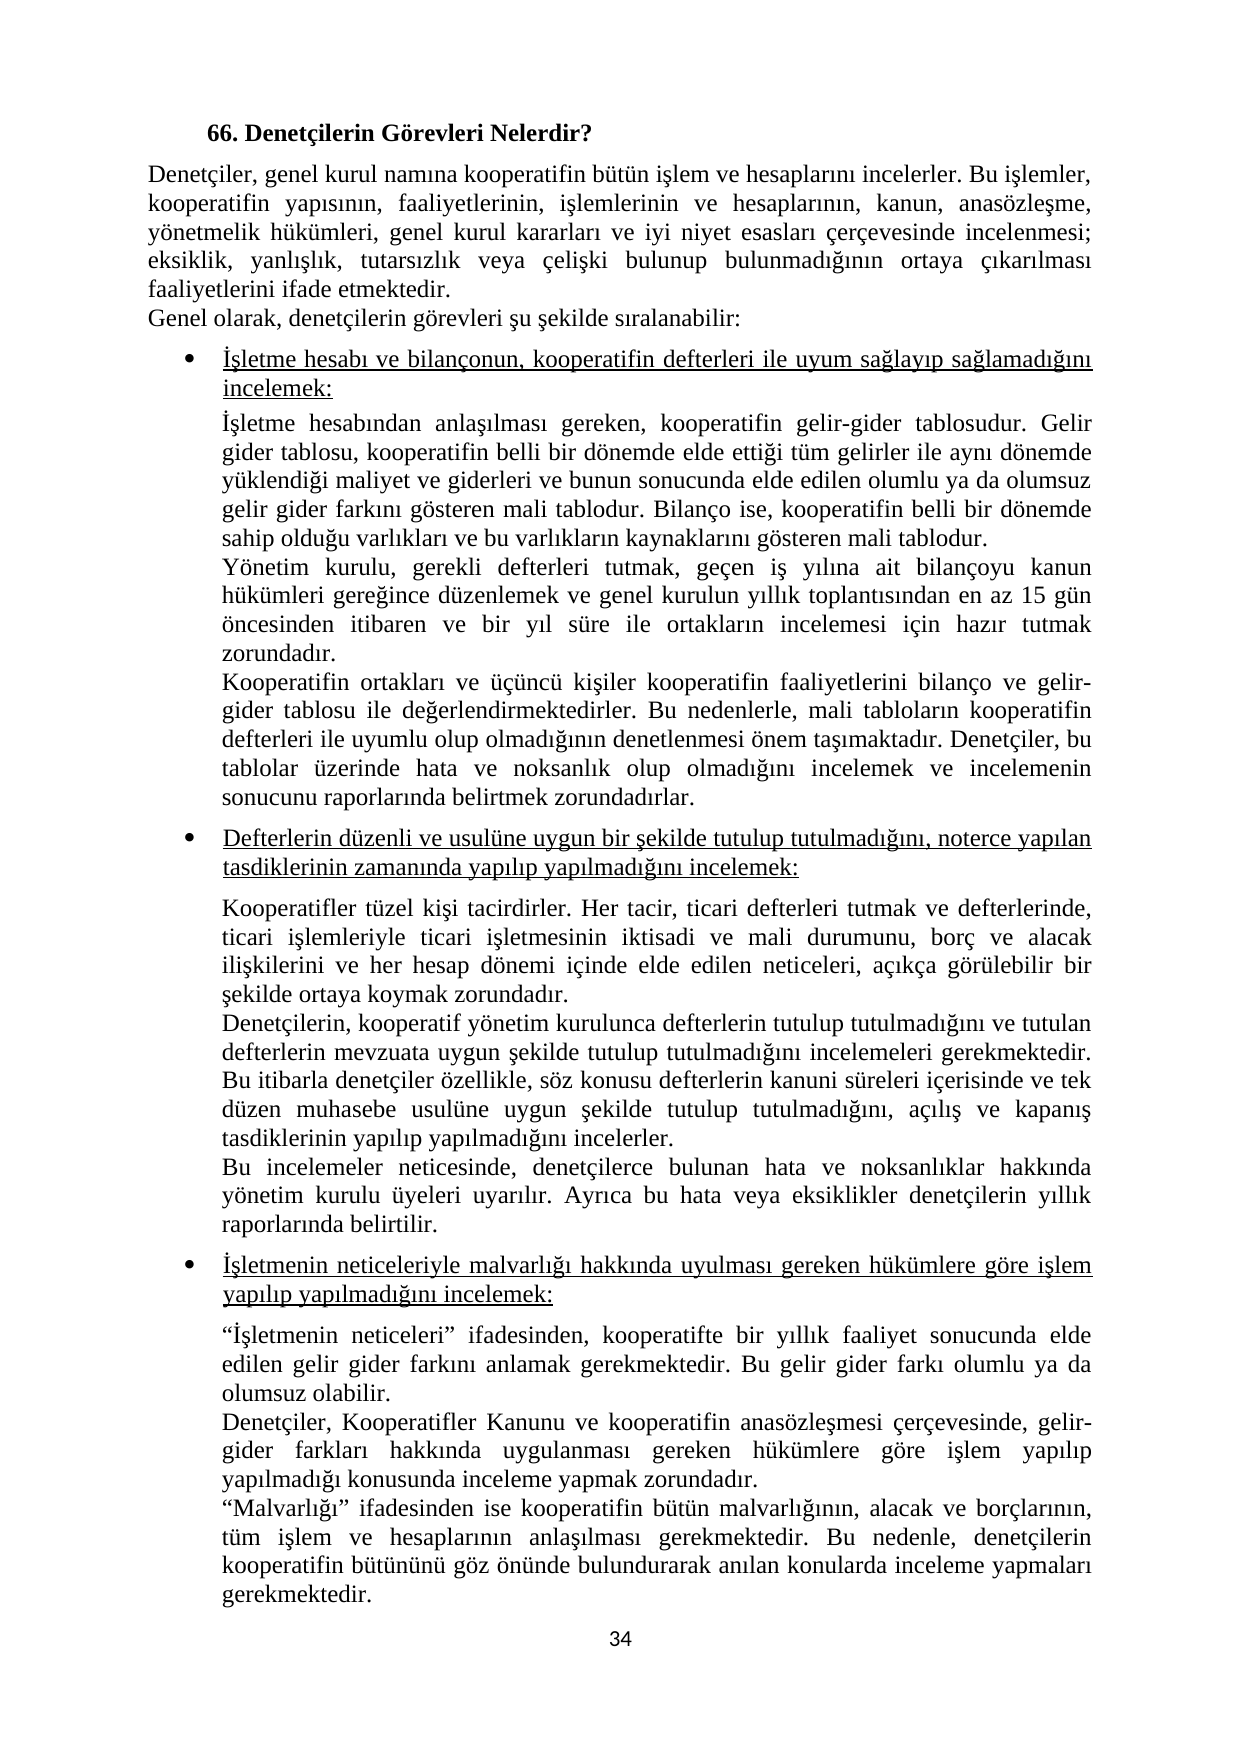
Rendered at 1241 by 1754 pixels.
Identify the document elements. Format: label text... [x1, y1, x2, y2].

text Bu incelemeler neticesinde, denetçilerce bulunan hata ve noksanlıklar hakkında yönetim kurulu üyeleri uyarılır. Ayrıca bu hata veya eksiklikler denetçilerin yıllık raporlarında belirtilir. [222, 1152, 1092, 1238]
text “İşletmenin neticeleri” ifadesinden, kooperatifte bir yıllık faaliyet sonucunda elde edilen gelir gider farkını anlamak gerekmektedir. Bu gelir gider farkı olumlu ya da olumsuz olabilir. [222, 1321, 1092, 1407]
text Denetçiler, Kooperatifler Kanunu ve kooperatifin anasözleşmesi çerçevesinde, gelir-gider farkları hakkında uygulanması gereken hükümlere göre işlem yapılıp yapılmadığı konusunda inceleme yapmak zorundadır. [222, 1407, 1092, 1493]
text “Malvarlığı” ifadesinden ise kooperatifin bütün malvarlığının, alacak ve borçlarının, tüm işlem ve hesaplarının anlaşılması gerekmektedir. Bu nedenle, denetçilerin kooperatifin bütününü göz önünde bulundurarak anılan konularda inceleme yapmaları gerekmektedir. [222, 1493, 1092, 1608]
text Denetçiler, genel kurul namına kooperatifin bütün işlem ve hesaplarını incelerler. Bu işlemler, kooperatifin yapısının, faaliyetlerinin, işlemlerinin ve hesaplarının, kanun, anasözleşme, yönetmelik hükümleri, genel kurul kararları ve iyi niyet esasları çerçevesinde incelenmesi; eksiklik, yanlışlık, tutarsızlık veya çelişki bulunup bulunmadığının ortaya çıkarılması faaliyetlerini ifade etmektedir. [148, 159, 1092, 303]
list Denetçilerin Görevleri Nelerdir? [207, 118, 1092, 147]
text Kooperatifin ortakları ve üçüncü kişiler kooperatifin faaliyetlerini bilanço ve gelir- gider tablosu ile değerlendirmektedirler. Bu nedenlerle, mali tabloların kooperatifin defterleri ile uyumlu olup olmadığının denetlenmesi önem taşımaktadır. Denetçiler, bu tablolar üzerinde hata ve noksanlık olup olmadığını incelemek ve incelemenin sonucunu raporlarında belirtmek zorundadırlar. [222, 667, 1092, 811]
list İşletme hesabı ve bilançonun, kooperatifin defterleri ile uyum sağlayıp sağlamadığını incelemek: [185, 344, 1092, 402]
text Kooperatifler tüzel kişi tacirdirler. Her tacir, ticari defterleri tutmak ve defterlerinde, ticari işlemleriyle ticari işletmesinin iktisadi ve mali durumunu, borç ve alacak ilişkilerini ve her hesap dönemi içinde elde edilen neticeleri, açıkça görülebilir bir şekilde ortaya koymak zorundadır. [222, 893, 1092, 1008]
text İşletme hesabından anlaşılması gereken, kooperatifin gelir-gider tablosudur. Gelir gider tablosu, kooperatifin belli bir dönemde elde ettiği tüm gelirler ile aynı dönemde yüklendiği maliyet ve giderleri ve bunun sonucunda elde edilen olumlu ya da olumsuz gelir gider farkını gösteren mali tablodur. Bilanço ise, kooperatifin belli bir dönemde sahip olduğu varlıkları ve bu varlıkların kaynaklarını gösteren mali tablodur. [222, 408, 1092, 552]
list İşletmenin neticeleriyle malvarlığı hakkında uyulması gereken hükümlere göre işlem yapılıp yapılmadığını incelemek: [185, 1251, 1092, 1308]
list Defterlerin düzenli ve usulüne uygun bir şekilde tutulup tutulmadığını, noterce yapılan tasdiklerinin zamanında yapılıp yapılmadığını incelemek: [185, 823, 1092, 881]
text Denetçilerin, kooperatif yönetim kurulunca defterlerin tutulup tutulmadığını ve tutulan defterlerin mevzuata uygun şekilde tutulup tutulmadığını incelemeleri gerekmektedir. Bu itibarla denetçiler özellikle, söz konusu defterlerin kanuni süreleri içerisinde ve tek düzen muhasebe usulüne uygun şekilde tutulup tutulmadığını, açılış ve kapanış tasdiklerinin yapılıp yapılmadığını incelerler. [222, 1008, 1092, 1152]
text Genel olarak, denetçilerin görevleri şu şekilde sıralanabilir: [148, 303, 1092, 332]
text Yönetim kurulu, gerekli defterleri tutmak, geçen iş yılına ait bilançoyu kanun hükümleri gereğince düzenlemek ve genel kurulun yıllık toplantısından en az 15 gün öncesinden itibaren ve bir yıl süre ile ortakların incelemesi için hazır tutmak zorundadır. [222, 552, 1092, 667]
